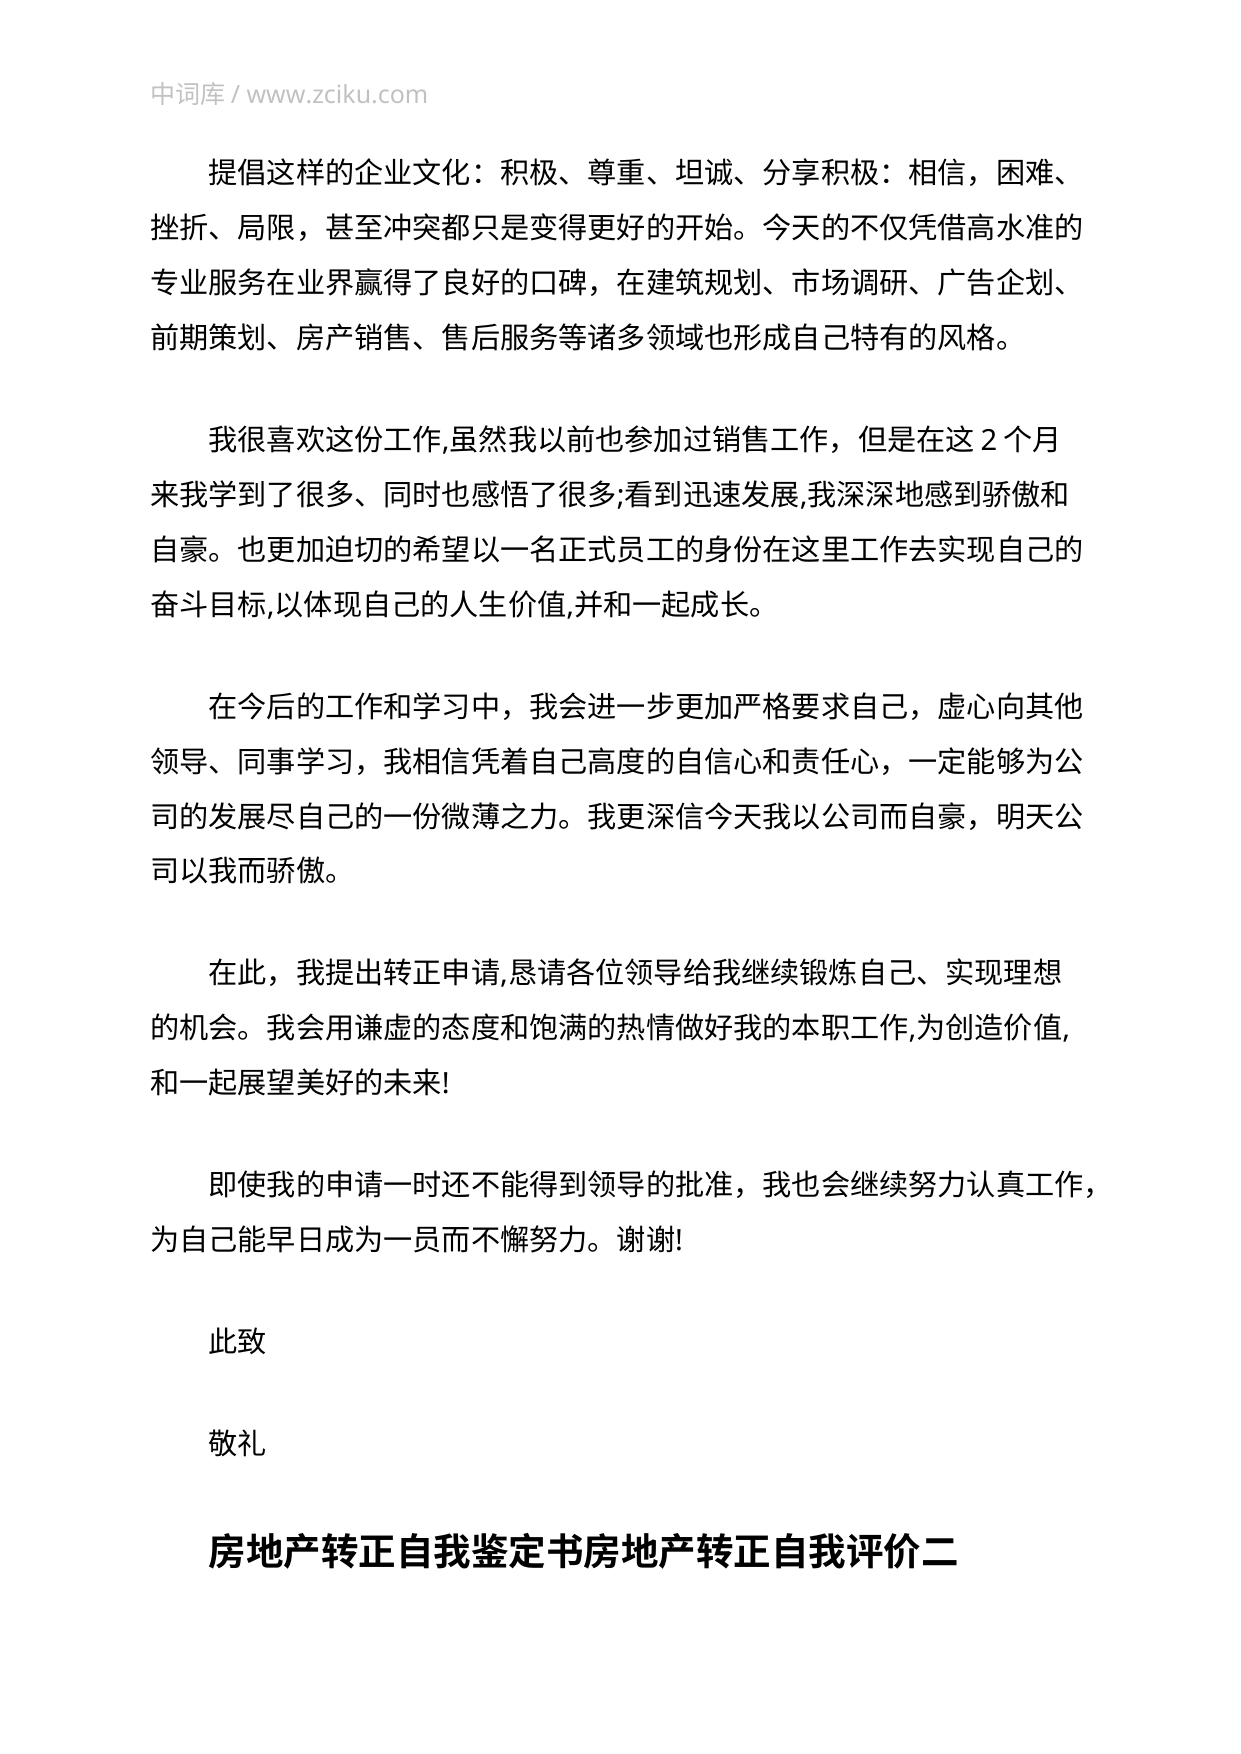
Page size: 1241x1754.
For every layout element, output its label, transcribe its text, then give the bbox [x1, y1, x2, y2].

text 房地产转正自我鉴定书房地产转正自我评价二 [150, 1522, 1090, 1576]
text 此致 [150, 1319, 1090, 1361]
text 在此，我提出转正申请,恳请各位领导给我继续锻炼自己、实现理想的机会。我会用谦虚的态度和饱满的热情做好我的本职工作,为创造价值,和一起展望美好的未来! [150, 950, 1090, 1102]
text 提倡这样的企业文化：积极、尊重、坦诚、分享积极：相信，困难、挫折、局限，甚至冲突都只是变得更好的开始。今天的不仅凭借高水准的专业服务在业界赢得了良好的口碑，在建筑规划、市场调研、广告企划、前期策划、房产销售、售后服务等诸多领域也形成自己特有的风格。 [150, 150, 1090, 357]
text 在今后的工作和学习中，我会进一步更加严格要求自己，虚心向其他领导、同事学习，我相信凭着自己高度的自信心和责任心，一定能够为公司的发展尽自己的一份微薄之力。我更深信今天我以公司而自豪，明天公司以我而骄傲。 [150, 683, 1090, 890]
text 敬礼 [150, 1420, 1090, 1463]
text 我很喜欢这份工作,虽然我以前也参加过销售工作，但是在这2个月来我学到了很多、同时也感悟了很多;看到迅速发展,我深深地感到骄傲和自豪。也更加迫切的希望以一名正式员工的身份在这里工作去实现自己的奋斗目标,以体现自己的人生价值,并和一起成长。 [150, 416, 1090, 624]
text 即使我的申请一时还不能得到领导的批准，我也会继续努力认真工作，为自己能早日成为一员而不懈努力。谢谢! [150, 1162, 1090, 1259]
